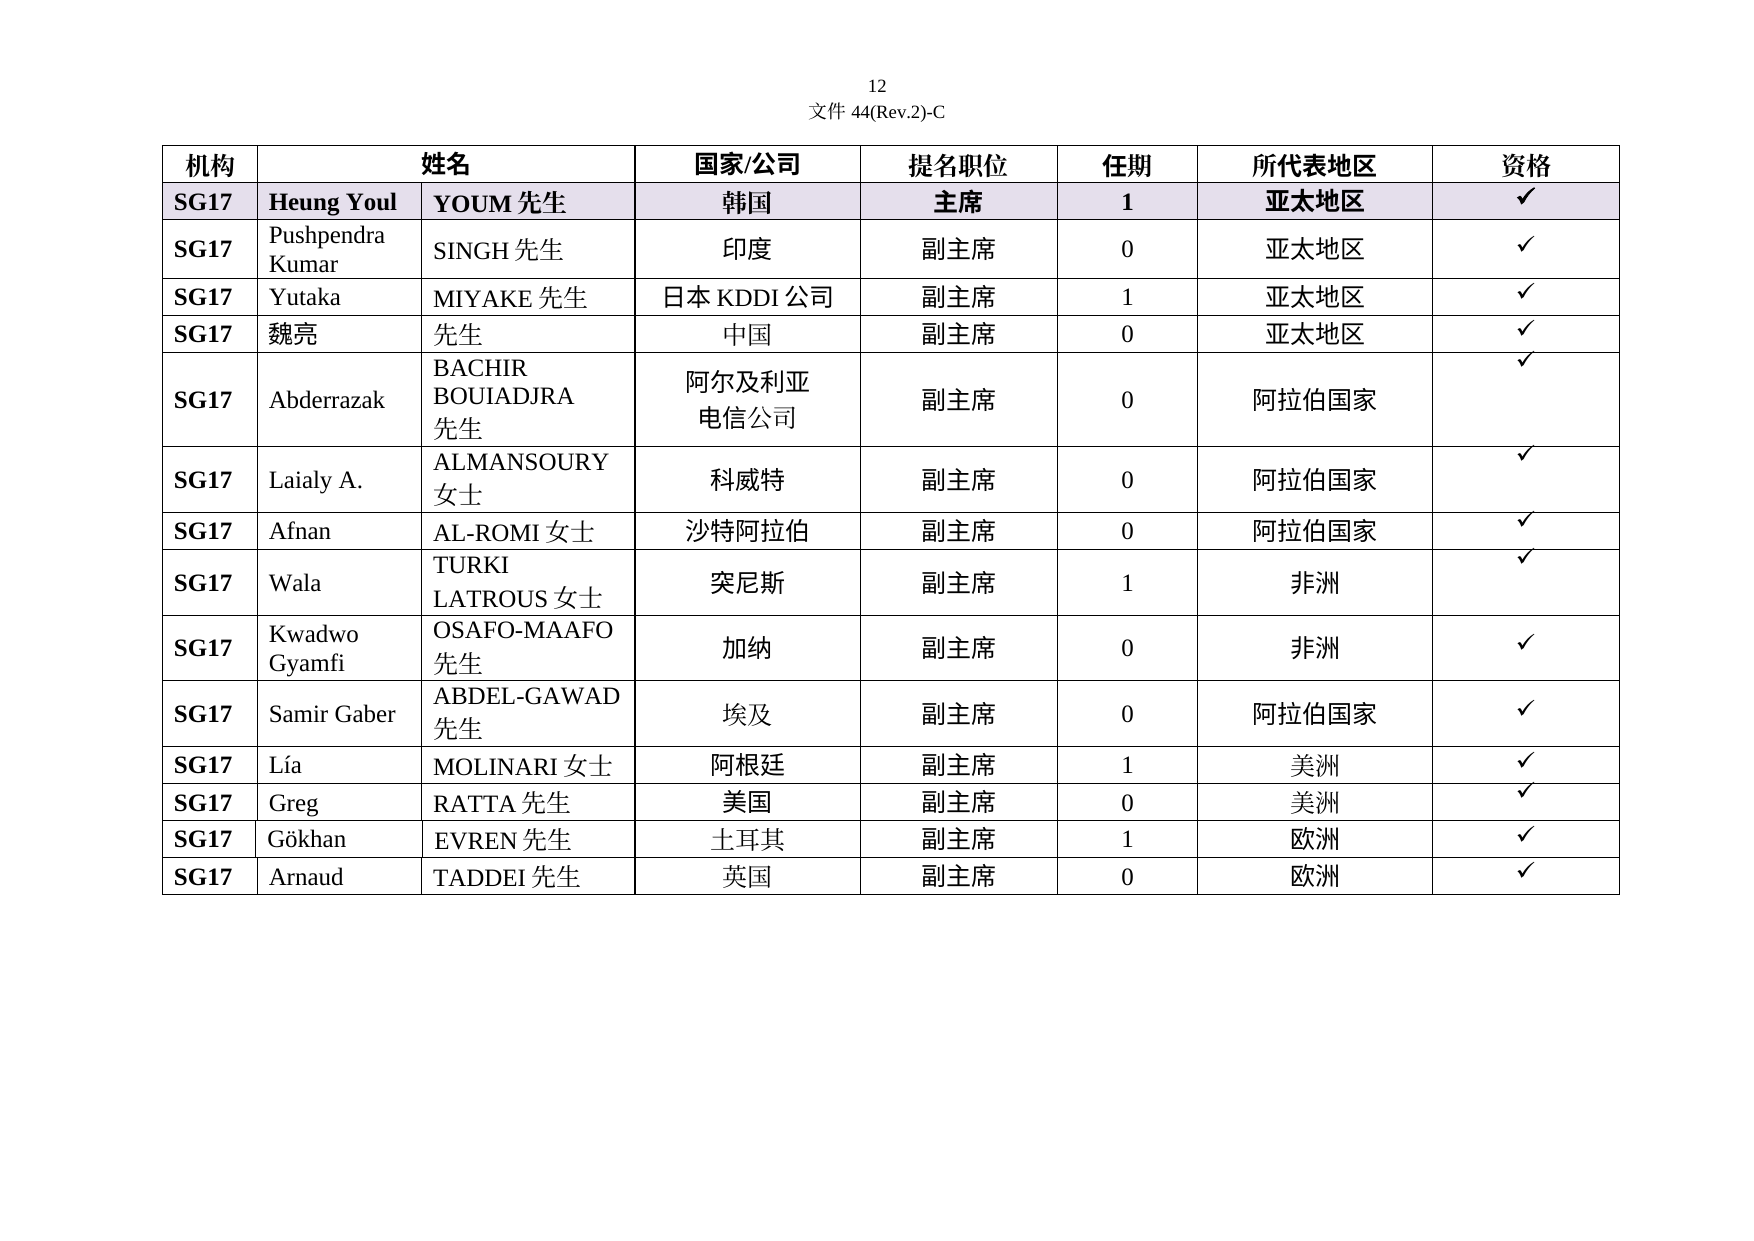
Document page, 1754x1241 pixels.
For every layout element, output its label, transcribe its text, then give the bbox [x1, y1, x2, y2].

table_cell SG17 [163, 616, 257, 680]
table_cell 副主席 [861, 220, 1057, 278]
table_cell 埃及 [636, 681, 860, 746]
table_cell [1433, 183, 1619, 219]
table_cell OSAFO-MAAFO先生 [422, 616, 634, 680]
table_cell SG17 [163, 784, 257, 820]
table_cell Arnaud [258, 858, 421, 894]
table_cell 美洲 [1198, 784, 1432, 820]
table_cell [1433, 550, 1619, 614]
table_cell 1 [1058, 279, 1197, 315]
table_cell 沙特阿拉伯 [636, 513, 860, 549]
table_cell SG17 [163, 681, 257, 746]
table_cell 阿拉伯国家 [1198, 681, 1432, 746]
table_header 国家/公司 [636, 146, 860, 182]
table_header 任期 [1058, 146, 1197, 182]
table_header 提名职位 [861, 146, 1057, 182]
table_cell 0 [1058, 353, 1197, 446]
table_cell [1433, 513, 1619, 549]
table_cell TURKI LATROUS女士 [422, 550, 634, 614]
table_cell ALMANSOURY女士 [422, 447, 634, 512]
table_cell 印度 [636, 220, 860, 278]
table_cell Laialy A. [258, 447, 421, 512]
table_cell 非洲 [1198, 616, 1432, 680]
table_cell 日本KDDI公司 [636, 279, 860, 315]
table_cell MIYAKE先生 [422, 279, 634, 315]
table_cell [1433, 821, 1619, 857]
table_cell SG17 [163, 279, 257, 315]
table_cell 副主席 [861, 858, 1057, 894]
table_cell 亚太地区 [1198, 183, 1432, 219]
table_cell MOLINARI女士 [422, 747, 634, 783]
table_cell 0 [1058, 316, 1197, 352]
table_cell 非洲 [1198, 550, 1432, 614]
table_cell 主席 [861, 183, 1057, 219]
table_cell TADDEI先生 [422, 858, 634, 894]
table_cell 0 [1058, 681, 1197, 746]
table_cell Yutaka [258, 279, 421, 315]
table_cell 副主席 [861, 447, 1057, 512]
table_header 机构 [163, 146, 257, 182]
table_cell [1433, 447, 1619, 512]
table_cell [1433, 353, 1619, 446]
table_cell 0 [1058, 447, 1197, 512]
table_cell EVREN先生 [423, 821, 634, 857]
table_cell [1433, 220, 1619, 278]
table_cell 1 [1058, 183, 1197, 219]
table_cell SG17 [163, 447, 257, 512]
table_cell 亚太地区 [1198, 279, 1432, 315]
table_cell 魏亮 [258, 316, 421, 352]
table_cell 0 [1058, 220, 1197, 278]
table_cell 欧洲 [1198, 821, 1432, 857]
table_cell [1433, 681, 1619, 746]
table_cell [1433, 316, 1619, 352]
table_cell 0 [1058, 858, 1197, 894]
table_cell 副主席 [861, 747, 1057, 783]
table_cell 中国 [636, 316, 860, 352]
table_cell 突尼斯 [636, 550, 860, 614]
table_cell 1 [1058, 550, 1197, 614]
table_cell 副主席 [861, 821, 1057, 857]
table_cell [1433, 747, 1619, 783]
table_cell [1433, 279, 1619, 315]
table_cell 先生 [422, 316, 634, 352]
table_cell 副主席 [861, 279, 1057, 315]
table_header 资格 [1433, 146, 1619, 182]
table_cell Kwadwo Gyamfi [258, 616, 421, 680]
table_cell 欧洲 [1198, 858, 1432, 894]
table_cell 0 [1058, 784, 1197, 820]
table_cell Samir Gaber [258, 681, 421, 746]
table_cell RATTA先生 [422, 784, 634, 820]
table_cell ABDEL-GAWAD先生 [422, 681, 634, 746]
table_cell 1 [1058, 747, 1197, 783]
table_cell AL-ROMI女士 [422, 513, 634, 549]
table_cell SG17 [163, 513, 257, 549]
table_cell [1433, 858, 1619, 894]
table_cell Lía [258, 747, 421, 783]
table_cell 亚太地区 [1198, 220, 1432, 278]
table_cell Pushpendra Kumar [258, 220, 421, 278]
table_cell Wala [258, 550, 421, 614]
table_cell 副主席 [861, 353, 1057, 446]
table_cell 副主席 [861, 784, 1057, 820]
table_cell SG17 [163, 821, 255, 857]
table_cell 阿拉伯国家 [1198, 353, 1432, 446]
table_cell 副主席 [861, 616, 1057, 680]
table_cell 副主席 [861, 681, 1057, 746]
table_cell 美洲 [1198, 747, 1432, 783]
table_cell 1 [1058, 821, 1197, 857]
table_cell BACHIR BOUIADJRA 先生 [422, 353, 634, 446]
table_cell SG17 [163, 858, 257, 894]
table_cell YOUM先生 [422, 183, 634, 219]
table_cell Abderrazak [258, 353, 421, 446]
table_header 姓名 [258, 146, 634, 182]
table_cell 加纳 [636, 616, 860, 680]
table_cell SG17 [163, 183, 257, 219]
table_cell SG17 [163, 353, 257, 446]
table_cell SG17 [163, 747, 257, 783]
table_cell 0 [1058, 616, 1197, 680]
table_cell SG17 [163, 316, 257, 352]
table_cell SG17 [163, 220, 257, 278]
table_cell 阿拉伯国家 [1198, 447, 1432, 512]
table_cell 美国 [636, 784, 860, 820]
table_cell Greg [258, 784, 421, 820]
table_cell 副主席 [861, 316, 1057, 352]
table_cell Afnan [258, 513, 421, 549]
table_cell 阿根廷 [636, 747, 860, 783]
table_cell [1433, 616, 1619, 680]
table_header 所代表地区 [1198, 146, 1432, 182]
table_cell SINGH先生 [422, 220, 634, 278]
table_cell 副主席 [861, 550, 1057, 614]
table_cell 土耳其 [636, 821, 860, 857]
table_cell Heung Youl [258, 183, 421, 219]
table_cell [1433, 784, 1619, 820]
table_cell 0 [1058, 513, 1197, 549]
table_cell 韩国 [636, 183, 860, 219]
table_cell 阿拉伯国家 [1198, 513, 1432, 549]
table_cell Gökhan [256, 821, 422, 857]
table_cell 副主席 [861, 513, 1057, 549]
table_cell 科威特 [636, 447, 860, 512]
table_cell 英国 [636, 858, 860, 894]
table_cell SG17 [163, 550, 257, 614]
table_cell 亚太地区 [1198, 316, 1432, 352]
table_cell 阿尔及利亚 电信公司 [636, 353, 860, 446]
